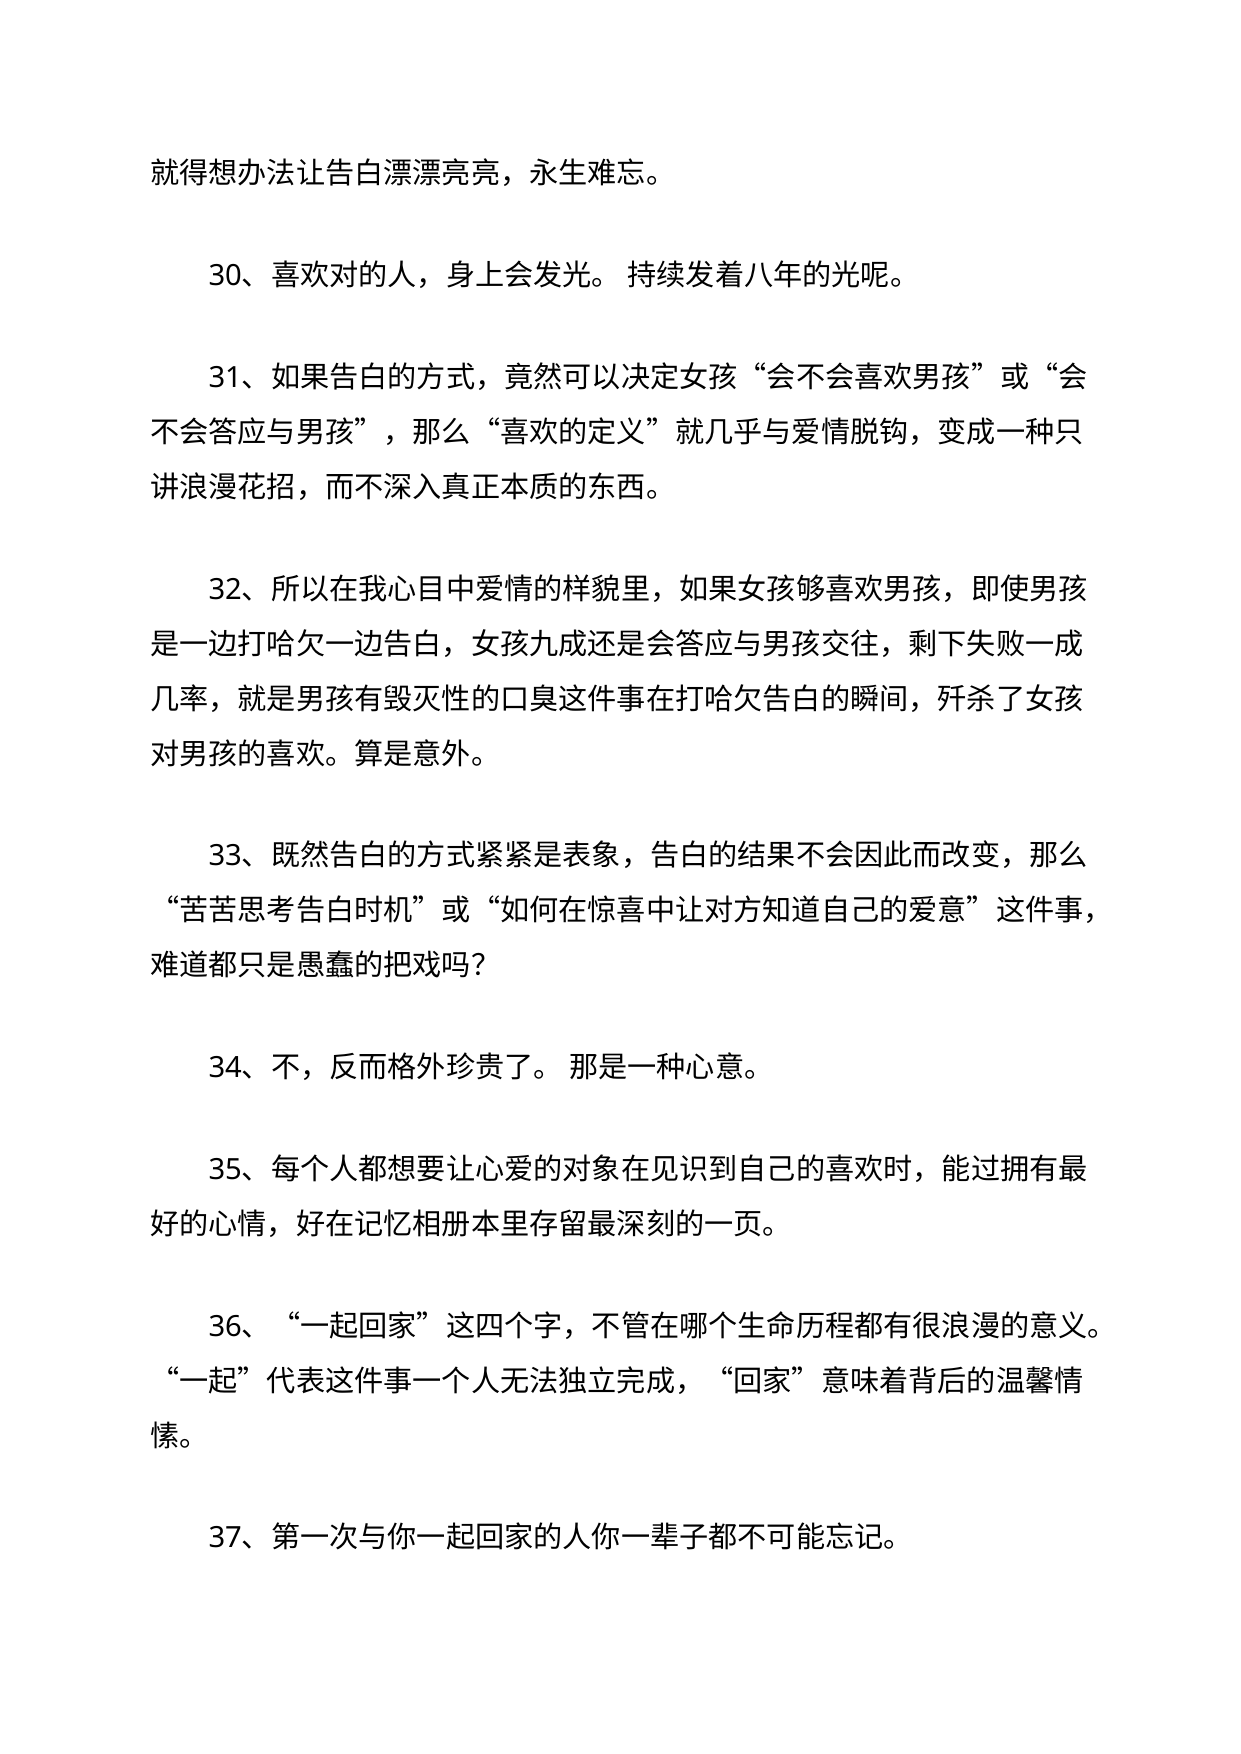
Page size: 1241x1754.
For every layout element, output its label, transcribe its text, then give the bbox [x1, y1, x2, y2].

text 34、不，反而格外珍贵了。 那是一种心意。 [150, 1044, 1090, 1086]
text 31、如果告白的方式，竟然可以决定女孩“会不会喜欢男孩”或“会不会答应与男孩”，那么“喜欢的定义”就几乎与爱情脱钩，变成一种只讲浪漫花招，而不深入真正本质的东西。 [150, 354, 1090, 506]
text 37、第一次与你一起回家的人你一辈子都不可能忘记。 [150, 1514, 1090, 1556]
text 30、喜欢对的人，身上会发光。 持续发着八年的光呢。 [150, 252, 1090, 294]
text 35、每个人都想要让心爱的对象在见识到自己的喜欢时，能过拥有最好的心情，好在记忆相册本里存留最深刻的一页。 [150, 1146, 1090, 1243]
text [150, 150, 1090, 192]
text 32、所以在我心目中爱情的样貌里，如果女孩够喜欢男孩，即使男孩是一边打哈欠一边告白，女孩九成还是会答应与男孩交往，剩下失败一成几率，就是男孩有毁灭性的口臭这件事在打哈欠告白的瞬间，歼杀了女孩对男孩的喜欢。算是意外。 [150, 565, 1090, 772]
text 33、既然告白的方式紧紧是表象，告白的结果不会因此而改变，那么“苦苦思考告白时机”或“如何在惊喜中让对方知道自己的爱意”这件事，难道都只是愚蠢的把戏吗？ [150, 832, 1090, 984]
text 36、“一起回家”这四个字，不管在哪个生命历程都有很浪漫的意义。“一起”代表这件事一个人无法独立完成，“回家”意味着背后的温馨情愫。 [150, 1302, 1090, 1454]
